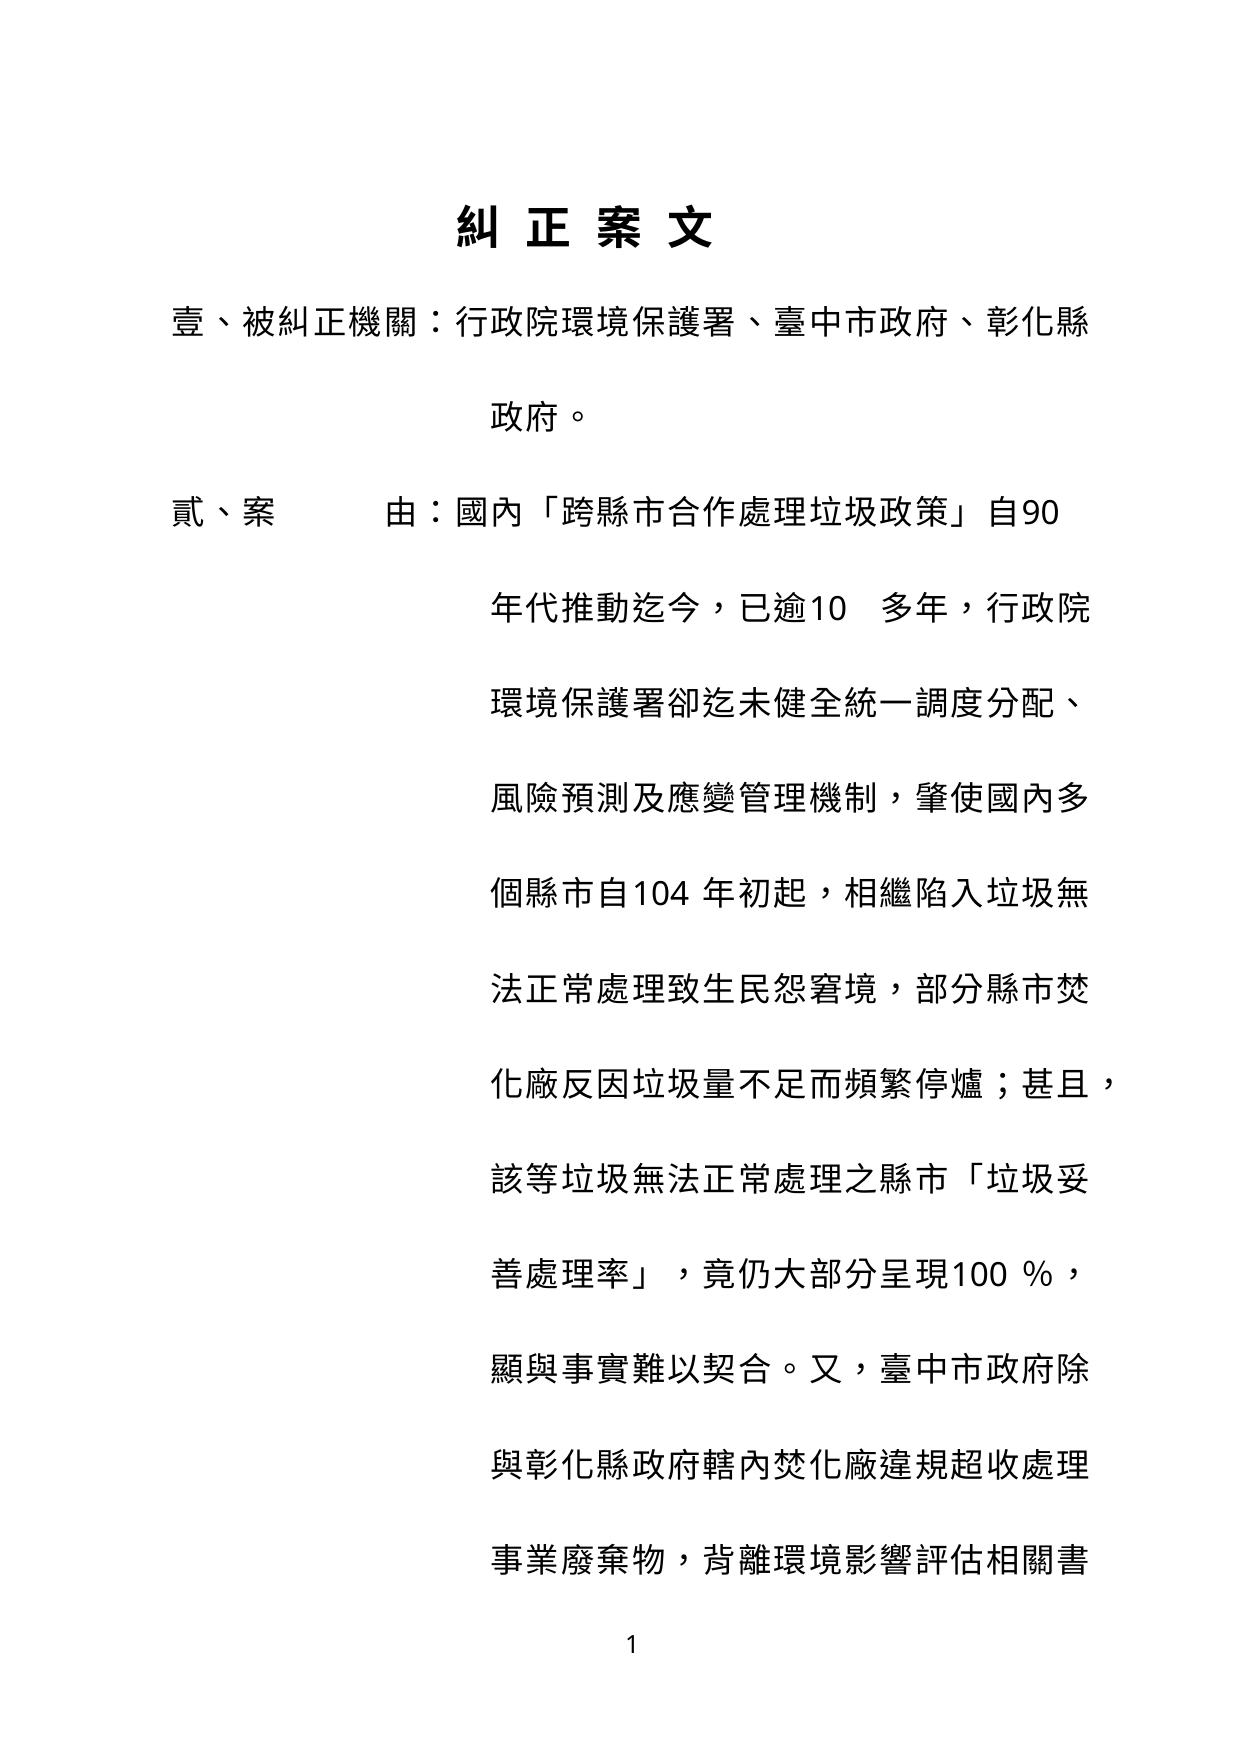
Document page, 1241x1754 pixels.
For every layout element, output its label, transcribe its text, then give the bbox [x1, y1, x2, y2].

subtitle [171, 463, 1092, 1605]
subtitle 被糾正機關：行政院環境保護署、臺中市政府、彰化縣政府。 [171, 272, 1092, 463]
text 糾正案文 [419, 177, 1092, 272]
